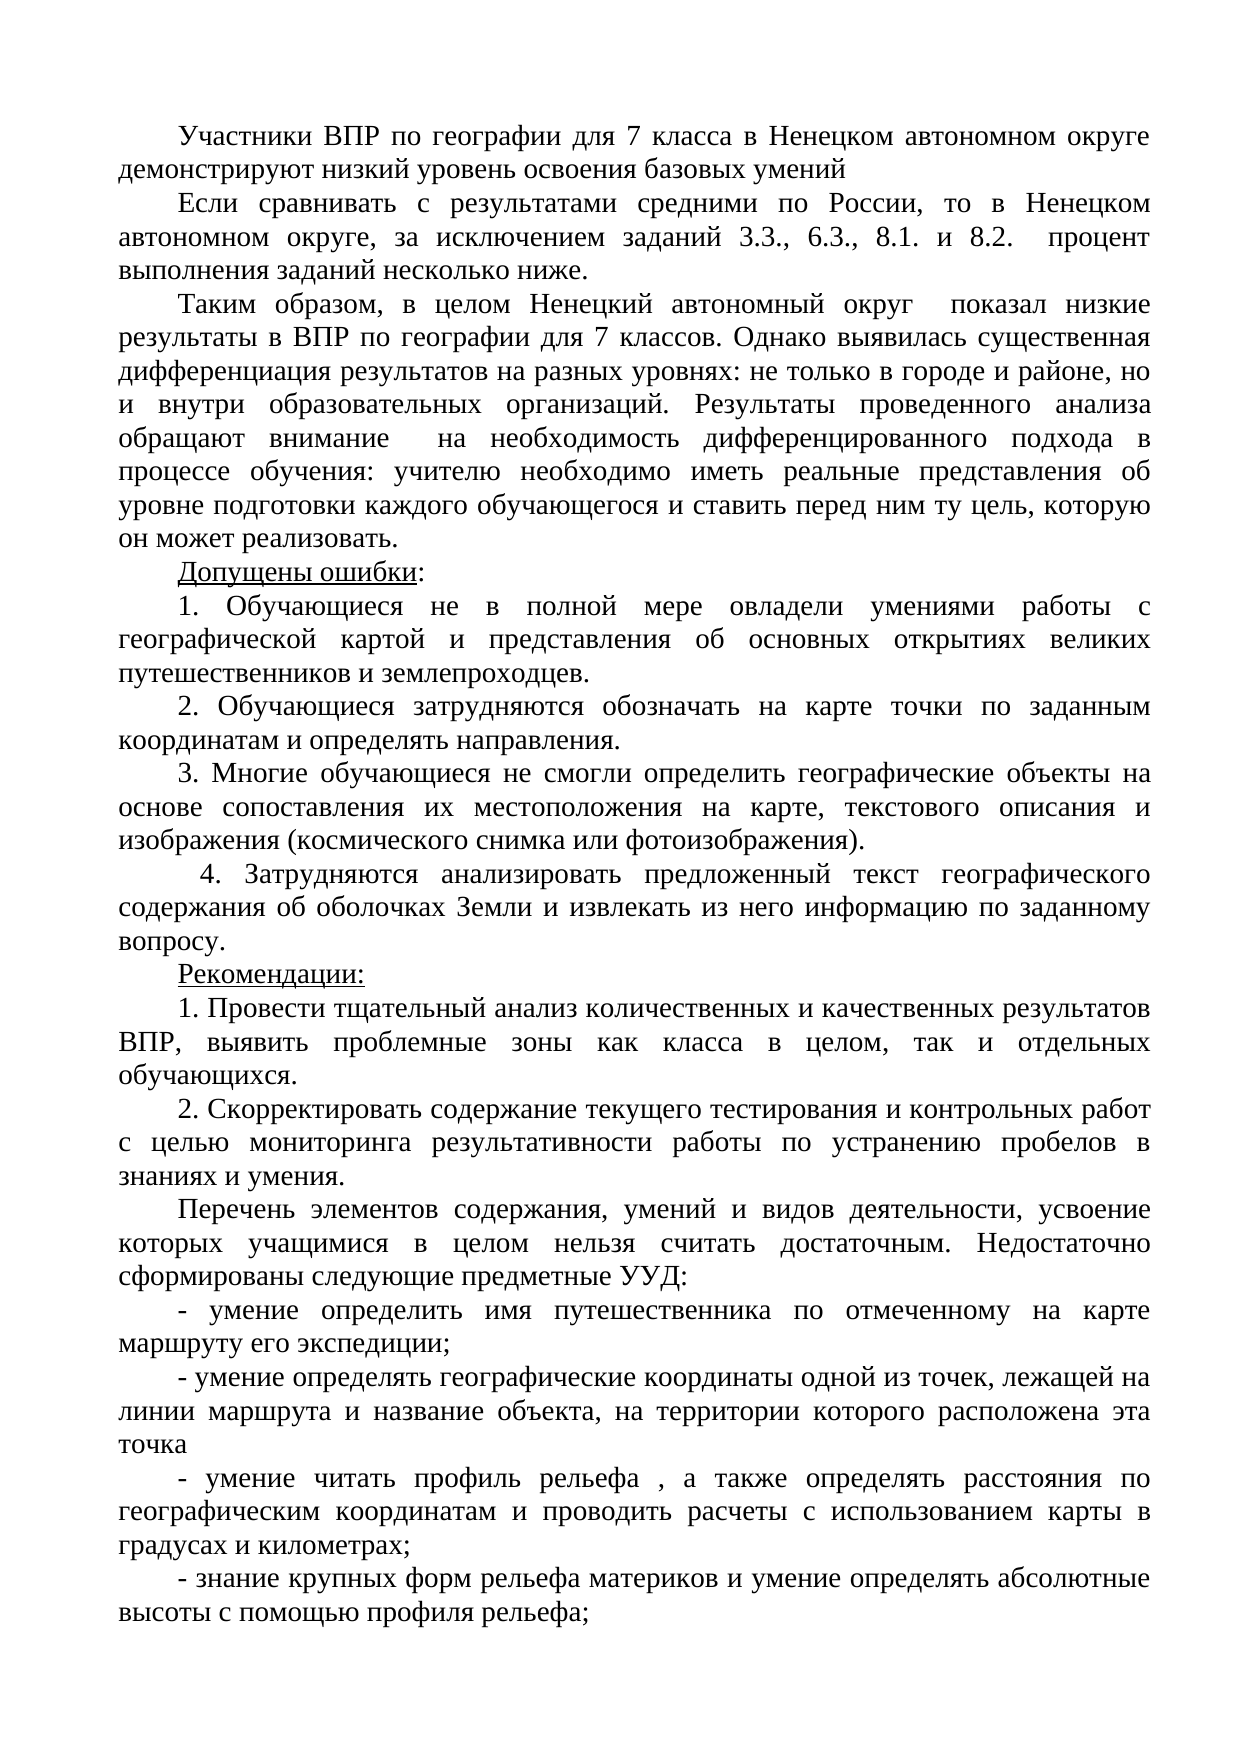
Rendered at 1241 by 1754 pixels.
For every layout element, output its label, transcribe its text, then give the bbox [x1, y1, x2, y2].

text Участники ВПР по географии для 7 класса в Ненецком автономном округе демонстрируют низкий уровень освоения базовых умений [118, 118, 1152, 185]
text 1. Обучающиеся не в полной мере овладели умениями работы с географической картой и представления об основных открытиях великих путешественников и землепроходцев. [118, 588, 1152, 688]
text - знание крупных форм рельефа материков и умение определять абсолютные высоты с помощью профиля рельефа; [118, 1560, 1152, 1627]
text Рекомендации: [118, 957, 1152, 990]
text - умение определять географические координаты одной из точек, лежащей на линии маршрута и название объекта, на территории которого расположена эта точка [118, 1359, 1152, 1460]
text 3. Многие обучающиеся не смогли определить географические объекты на основе сопоставления их местоположения на карте, текстового описания и изображения (космического снимка или фотоизображения). [118, 755, 1152, 856]
text 2. Скорректировать содержание текущего тестирования и контрольных работ с целью мониторинга результативности работы по устранению пробелов в знаниях и умения. [118, 1091, 1152, 1191]
text 2. Обучающиеся затрудняются обозначать на карте точки по заданным координатам и определять направления. [118, 688, 1152, 755]
text Таким образом, в целом Ненецкий автономный округ показал низкие результаты в ВПР по географии для 7 классов. Однако выявилась существенная дифференциация результатов на разных уровнях: не только в городе и районе, но и внутри образовательных организаций. Результаты проведенного анализа обращают внимание на необходимость дифференцированного подхода в процессе обучения: учителю необходимо иметь реальные представления об уровне подготовки каждого обучающегося и ставить перед ним ту цель, которую он может реализовать. [118, 286, 1152, 554]
text 1. Провести тщательный анализ количественных и качественных результатов ВПР, выявить проблемные зоны как класса в целом, так и отдельных обучающихся. [118, 990, 1152, 1091]
text - умение читать профиль рельефа , а также определять расстояния по географическим координатам и проводить расчеты с использованием карты в градусах и километрах; [118, 1460, 1152, 1560]
text 4. Затрудняются анализировать предложенный текст географического содержания об оболочках Земли и извлекать из него информацию по заданному вопросу. [118, 856, 1152, 957]
text - умение определить имя путешественника по отмеченному на карте маршруту его экспедиции; [118, 1292, 1152, 1359]
text Перечень элементов содержания, умений и видов деятельности, усвоение которых учащимися в целом нельзя считать достаточным. Недостаточно сформированы следующие предметные УУД: [118, 1191, 1152, 1292]
text Допущены ошибки: [118, 554, 1152, 588]
text Если сравнивать с результатами средними по России, то в Ненецком автономном округе, за исключением заданий 3.3., 6.3., 8.1. и 8.2. процент выполнения заданий несколько ниже. [118, 185, 1152, 286]
